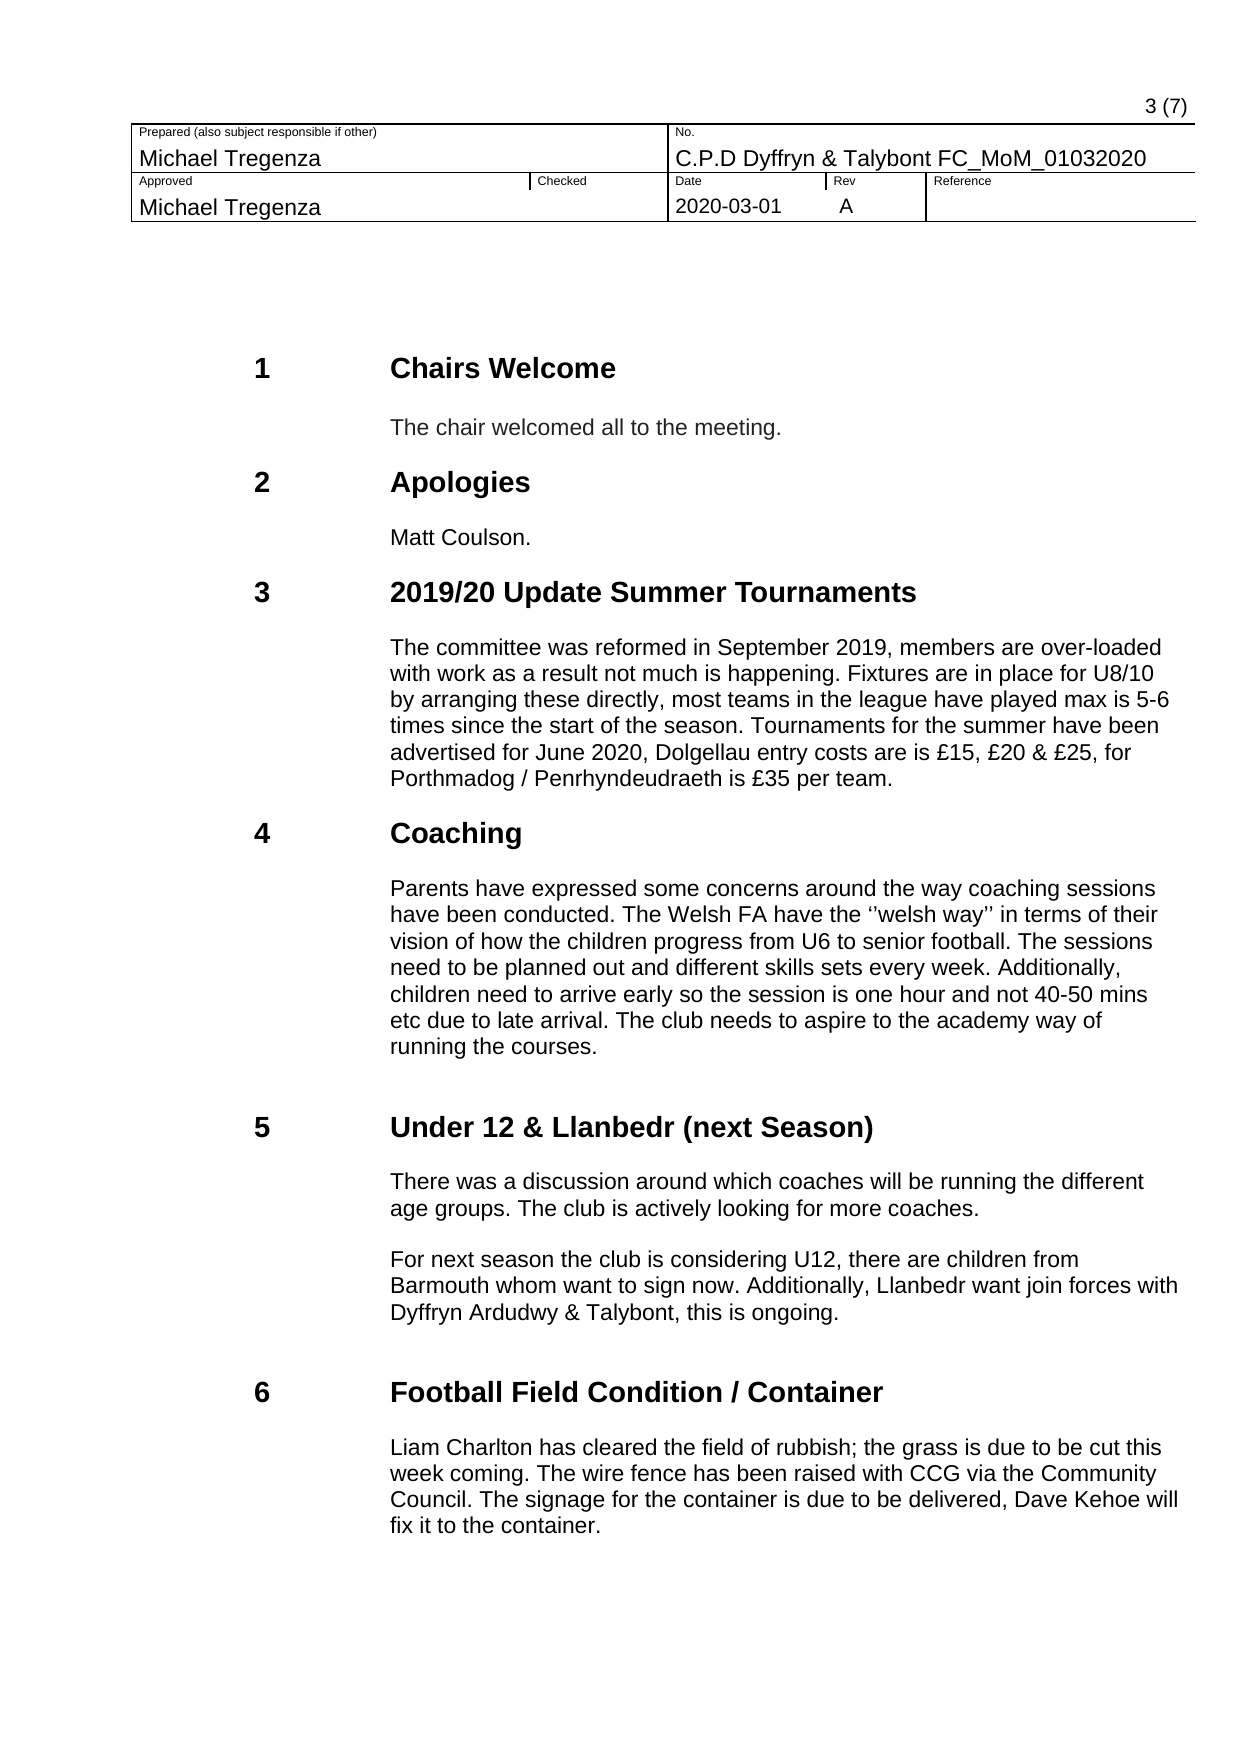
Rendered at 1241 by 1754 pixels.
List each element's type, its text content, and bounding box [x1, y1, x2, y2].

subtitle Chairs Welcome [254, 351, 1181, 385]
text Parents have expressed some concerns around the way coaching sessions have been conducted. The Welsh FA have the ‘’welsh way’’ in terms of their vision of how the children progress from U6 to senior football. The sessions need to be planned out and different skills sets every week. Additionally, children need to arrive early so the session is one hour and not 40-50 mins etc due to late arrival. The club needs to aspire to the academy way of running the courses. [390, 875, 1181, 1059]
text For next season the club is considering U12, there are children from Barmouth whom want to sign now. Additionally, Llanbedr want join forces with Dyffryn Ardudwy & Talybont, this is ongoing. [390, 1246, 1181, 1325]
text There was a discussion around which coaches will be running the different age groups. The club is actively looking for more coaches. [390, 1168, 1181, 1221]
text The committee was reformed in September 2019, members are over-loaded with work as a result not much is happening. Fixtures are in place for U8/10 by arranging these directly, most teams in the league have played max is 5-6 times since the start of the season. Tournaments for the summer have been advertised for June 2020, Dolgellau entry costs are is £15, £20 & £25, for Porthmadog / Penrhyndeudraeth is £35 per team. [390, 633, 1181, 792]
text Liam Charlton has cleared the field of rubbish; the grass is due to be cut this week coming. The wire fence has been raised with CCG via the Community Council. The signage for the container is due to be delivered, Dave Kehoe will fix it to the container. [390, 1433, 1181, 1539]
subtitle Coaching [254, 817, 1181, 850]
subtitle Football Field Condition / Container [254, 1375, 1181, 1408]
text Matt Coulson. [390, 523, 1181, 550]
subtitle Under 12 & Llanbedr (next Season) [254, 1109, 1181, 1143]
subtitle 2019/20 Update Summer Tournaments [254, 575, 1181, 608]
text The chair welcomed all to the meeting. [390, 414, 1181, 440]
subtitle Apologies [254, 465, 1181, 498]
